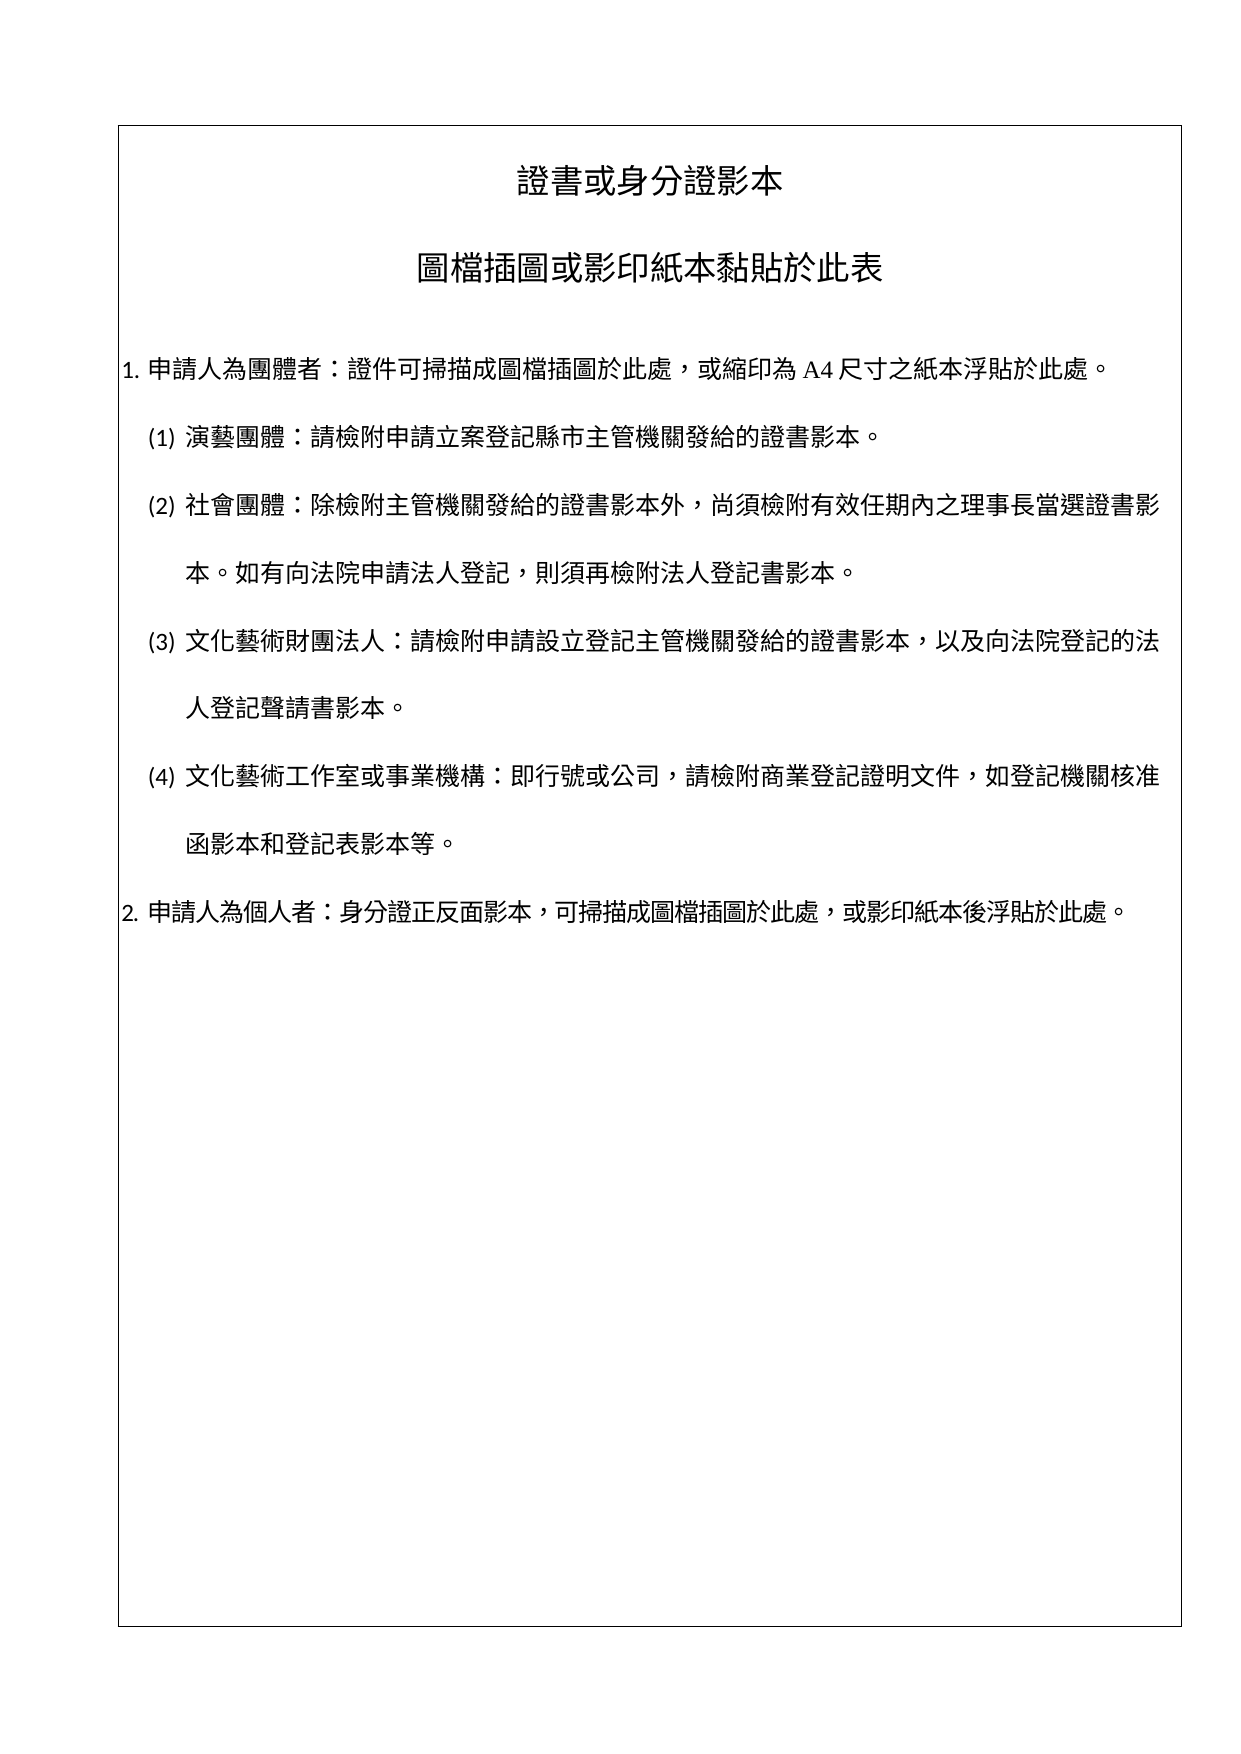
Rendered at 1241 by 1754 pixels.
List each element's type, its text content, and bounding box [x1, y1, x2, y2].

table_cell 證書或身分證影本 圖檔插圖或影印紙本黏貼於此表 申請人為團體者：證件可掃描成圖檔插圖於此處，或縮印為A4尺寸之紙本浮貼於此處。 演藝團體：請檢附申請立案登記縣市主管機關發給的證書影本。 社會團體：除檢附主管機關發給的證書影本外，尚須檢附有效任期內之理事長當選證書影本。如有向法院申請法人登記，則須再檢附法人登記書影本。 文化藝術財團法人：請檢附申請設立登記主管機關發給的證書影本，以及向法院登記的法人登記聲請書影本。 文化藝術工作室或事業機構：即行號或公司，請檢附商業登記證明文件，如登記機關核准函影本和登記表影本等。 申請人為個人者：身分證正反面影本，可掃描成圖檔插圖於此處，或影印紙本後浮貼於此處。 [119, 126, 1181, 1626]
